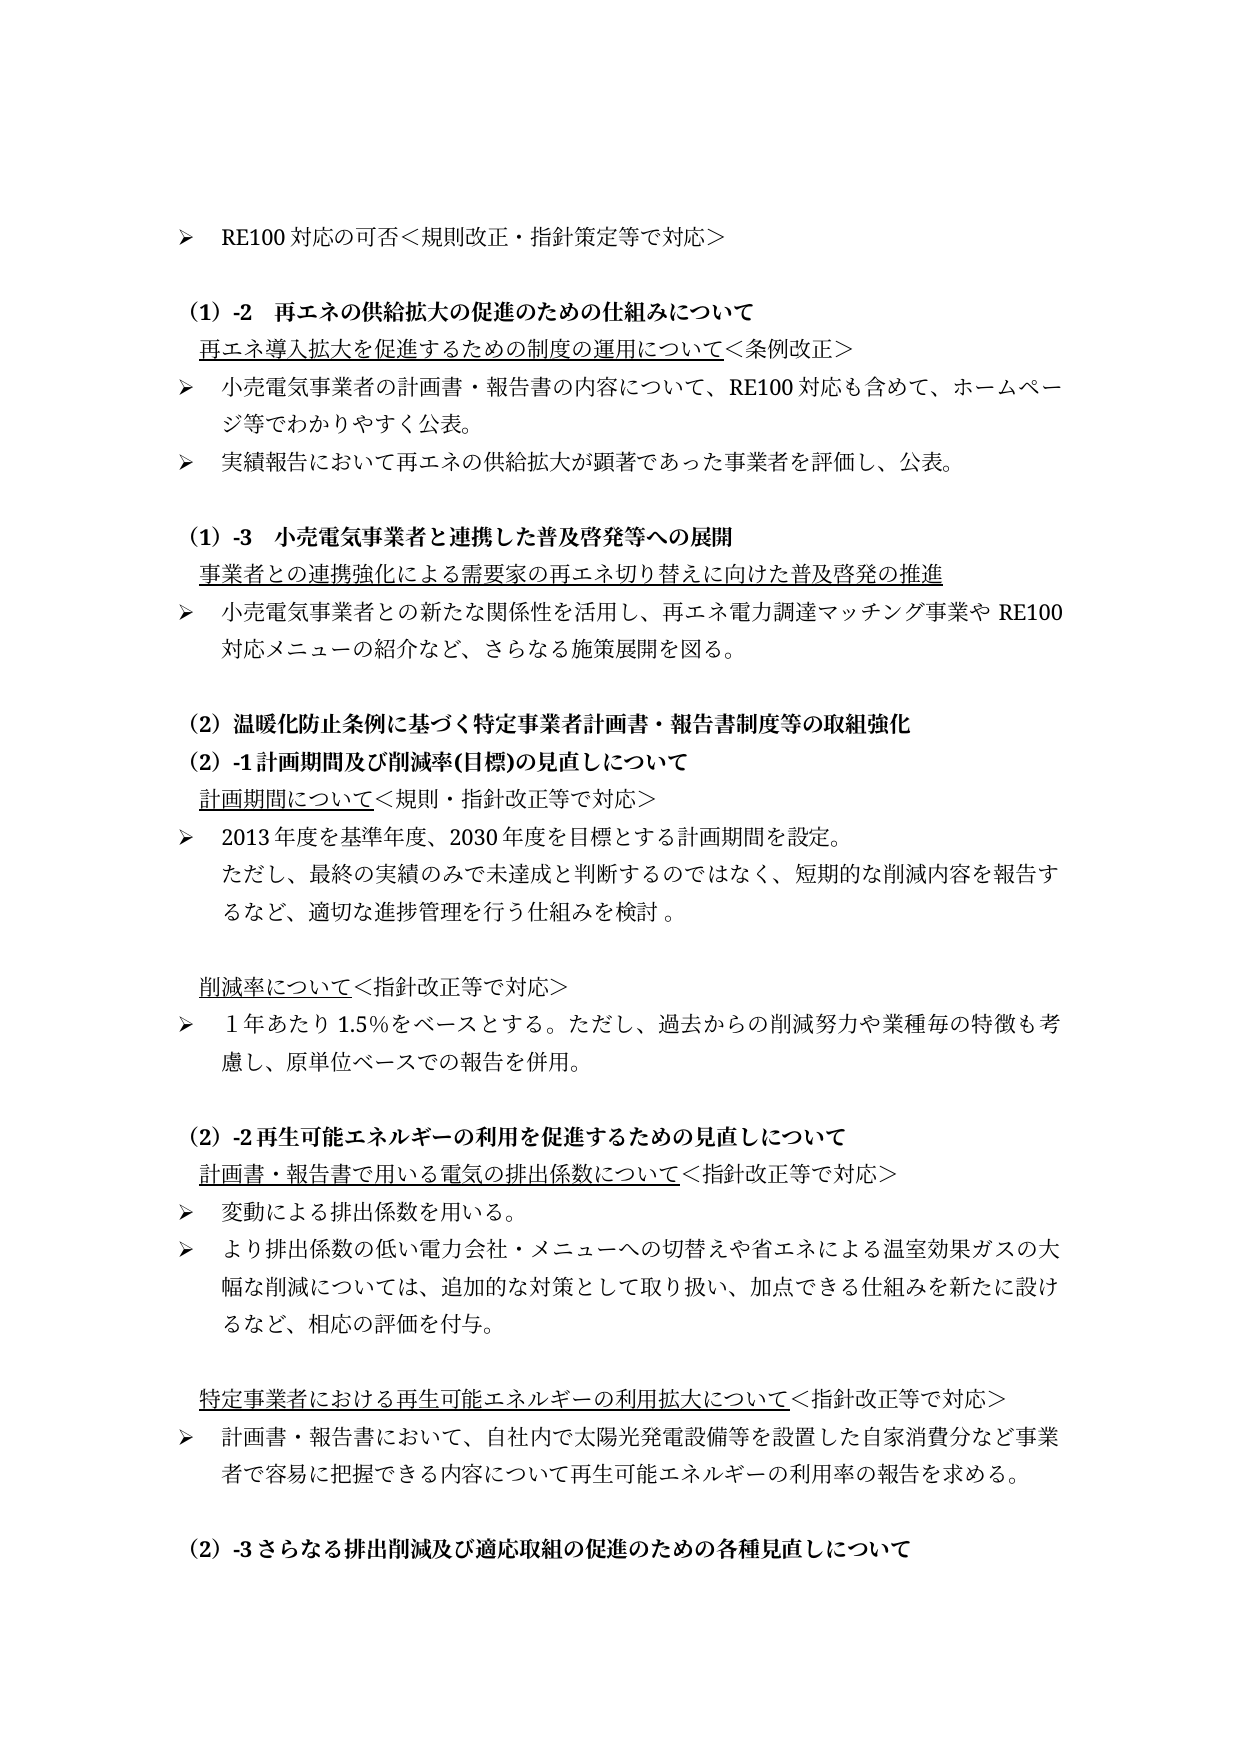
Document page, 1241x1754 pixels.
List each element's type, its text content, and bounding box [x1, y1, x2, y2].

text （1）-2 再エネの供給拡大の促進のための仕組みについて [177, 292, 1063, 329]
list 変動による排出係数を用いる。 [177, 1192, 1063, 1229]
list 小売電気事業者との新たな関係性を活用し、再エネ電力調達マッチング事業やRE100対応メニューの紹介など、さらなる施策展開を図る。 [177, 592, 1063, 667]
text （2）温暖化防止条例に基づく特定事業者計画書・報告書制度等の取組強化 [177, 704, 1063, 742]
list 小売電気事業者の計画書・報告書の内容について、RE100対応も含めて、ホームページ等でわかりやすく公表。 [177, 367, 1063, 442]
list 2013年度を基準年度、2030年度を目標とする計画期間を設定。 [177, 817, 1063, 854]
list ただし、最終の実績のみで未達成と判断するのではなく、短期的な削減内容を報告するなど、適切な進捗管理を行う仕組みを検討 。 [221, 854, 1063, 929]
text （2）-1計画期間及び削減率(目標)の見直しについて [177, 742, 1063, 779]
list 実績報告において再エネの供給拡大が顕著であった事業者を評価し、公表。 [177, 442, 1063, 479]
text 削減率について＜指針改正等で対応＞ [177, 967, 1063, 1004]
text 計画期間について＜規則・指針改正等で対応＞ [177, 779, 1063, 817]
text 特定事業者における再生可能エネルギーの利用拡大について＜指針改正等で対応＞ [177, 1379, 1063, 1417]
list 計画書・報告書において、自社内で太陽光発電設備等を設置した自家消費分など事業者で容易に把握できる内容について再生可能エネルギーの利用率の報告を求める。 [177, 1417, 1063, 1492]
text （2）-2再生可能エネルギーの利用を促進するための見直しについて [177, 1117, 1063, 1154]
list より排出係数の低い電力会社・メニューへの切替えや省エネによる温室効果ガスの大幅な削減については、追加的な対策として取り扱い、加点できる仕組みを新たに設けるなど、相応の評価を付与。 [177, 1229, 1063, 1342]
text 事業者との連携強化による需要家の再エネ切り替えに向けた普及啓発の推進 [177, 554, 1063, 592]
list RE100対応の可否＜規則改正・指針策定等で対応＞ [177, 217, 1063, 254]
text 再エネ導入拡大を促進するための制度の運用について＜条例改正＞ [177, 329, 1063, 367]
text （2）-3さらなる排出削減及び適応取組の促進のための各種見直しについて [177, 1529, 1063, 1567]
text （1）-3 小売電気事業者と連携した普及啓発等への展開 [177, 517, 1063, 554]
list １年あたり1.5％をベースとする。ただし、過去からの削減努力や業種毎の特徴も考慮し、原単位ベースでの報告を併用。 [177, 1004, 1063, 1079]
text 計画書・報告書で用いる電気の排出係数について＜指針改正等で対応＞ [177, 1154, 1063, 1192]
